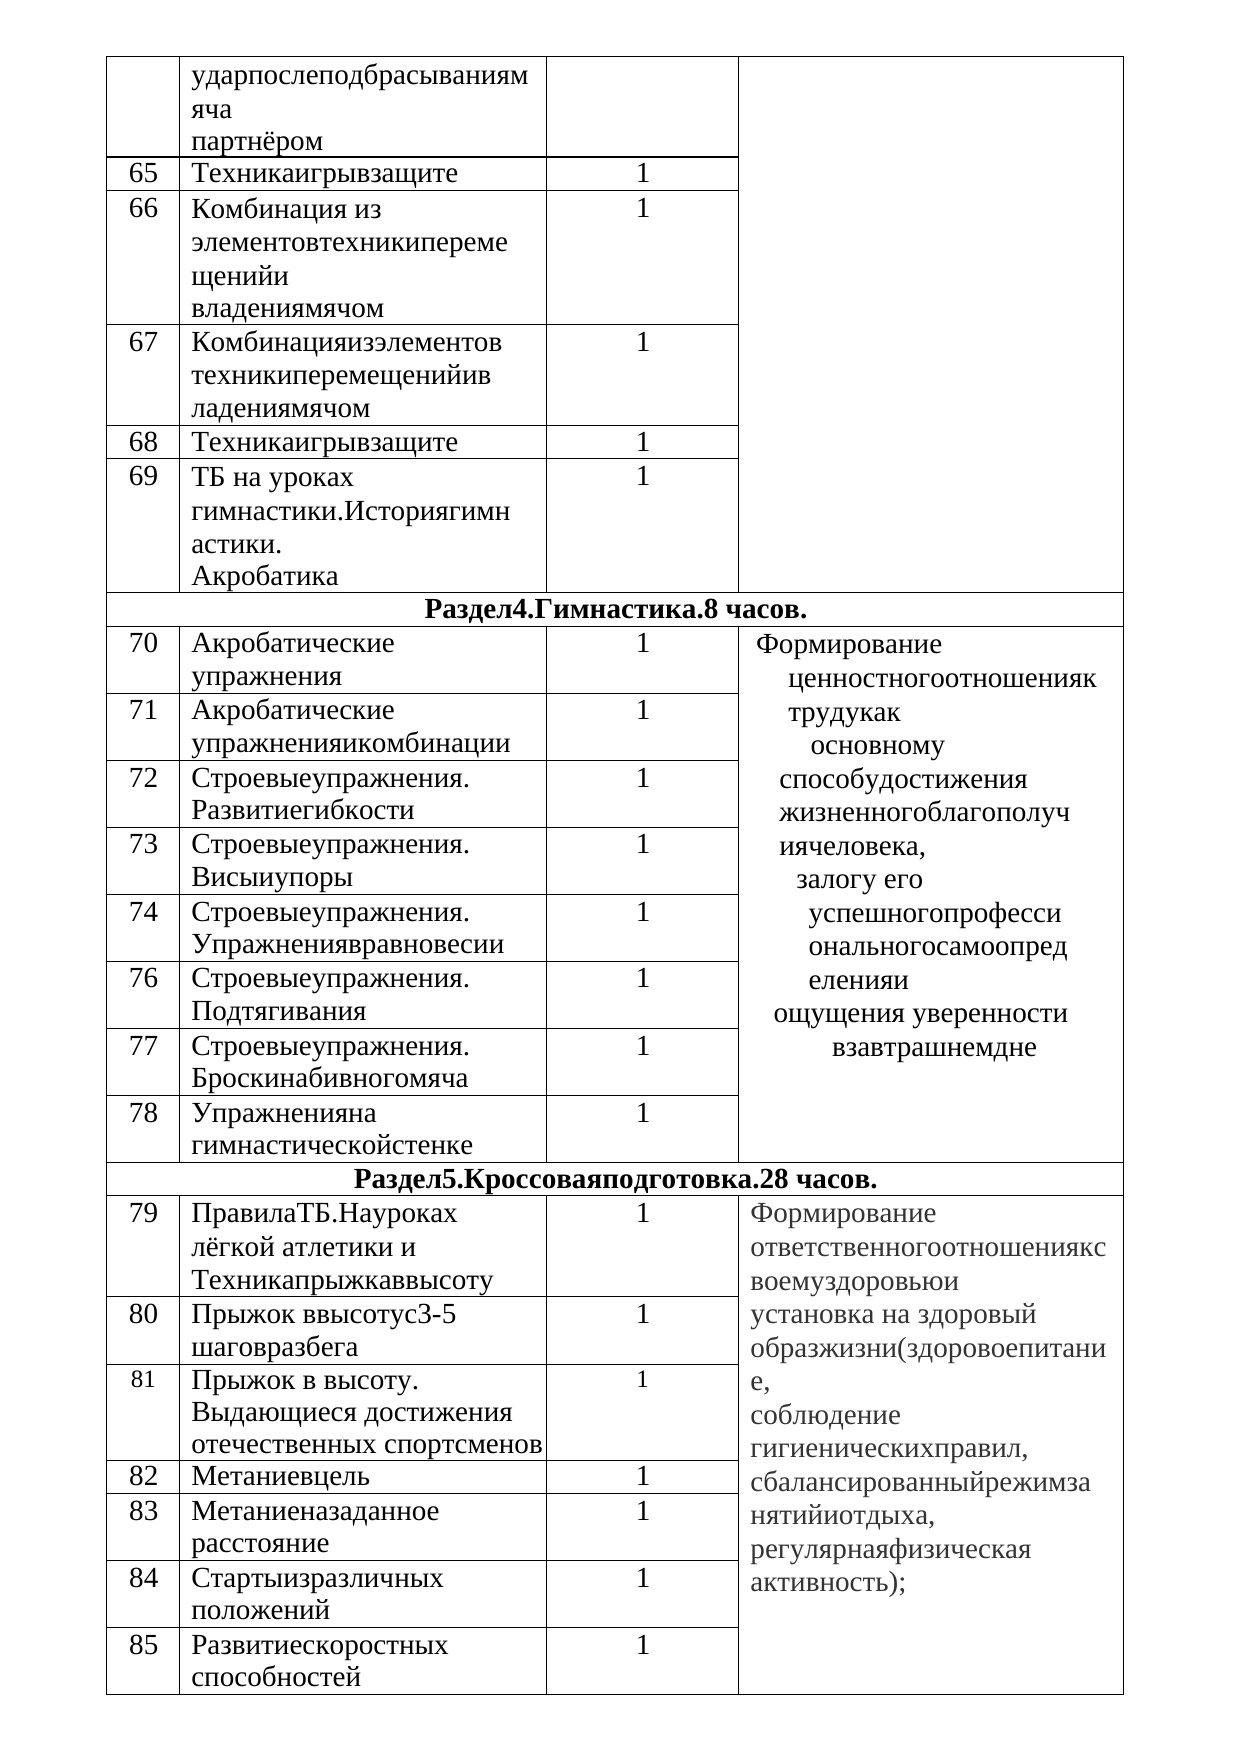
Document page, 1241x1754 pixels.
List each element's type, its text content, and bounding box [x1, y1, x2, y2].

table_cell 66 [107, 191, 179, 324]
table_cell 1 [547, 694, 738, 760]
table_cell 78 [107, 1096, 179, 1162]
table_cell 1 [547, 459, 738, 592]
table_cell 71 [107, 694, 179, 760]
table_cell Строевыеупражнения. Развитиегибкости [180, 761, 546, 827]
table_cell Строевыеупражнения. Броскинабивногомяча [180, 1029, 546, 1095]
table_cell ПравилаТБ.Науроках лёгкой атлетики и Техникапрыжкаввысоту [180, 1196, 546, 1296]
table_cell 1 [547, 1297, 738, 1363]
table_cell Комбинация из элементовтехникиперемещенийи владениямячом [180, 191, 546, 324]
table_cell 1 [547, 158, 738, 190]
table_cell 1 [547, 57, 738, 156]
table_cell 1 [547, 627, 738, 692]
table_cell 1 [547, 1029, 738, 1095]
table_cell 76 [107, 962, 179, 1028]
table_cell 64 [107, 57, 179, 156]
table_cell Формирование ценностногоотношенияк трудукак основному способудостижения жизненногоблагополучиячеловека, залогу его успешногопрофессиональногосамоопределенияи ощущения уверенности взавтрашнемдне [739, 627, 1123, 1162]
table_cell Комбинацияизэлементов техникиперемещенийивладениямячом [180, 325, 546, 424]
table_cell 79 [107, 1196, 179, 1296]
table_cell Раздел4.Гимнастика.8 часов. [107, 593, 1123, 626]
table_cell Строевыеупражнения. Висыиупоры [180, 828, 546, 894]
table_cell 65 [107, 158, 179, 190]
table_cell 83 [107, 1494, 179, 1560]
table_cell Стартыизразличных положений [180, 1561, 546, 1627]
table_cell Формирование ответственногоотношенияксвоемуздоровьюи установка на здоровый образжизни(здоровоепитание, соблюдение гигиеническихправил, сбалансированныйрежимзанятийиотдыха, регулярнаяфизическаяактивность); [739, 1196, 1123, 1694]
table_cell 1 [547, 426, 738, 458]
table_cell 69 [107, 459, 179, 592]
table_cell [180, 57, 546, 156]
table_cell Техникаигрывзащите [180, 426, 546, 458]
table_cell 1 [547, 895, 738, 961]
table_cell 1 [547, 761, 738, 827]
table_cell ТБ на уроках гимнастики.Историягимнастики. Акробатика [180, 459, 546, 592]
table_cell Метаниевцель [180, 1461, 546, 1493]
table_cell Техникаигрывзащите [180, 158, 546, 190]
table_cell 1 [547, 325, 738, 424]
table_cell Прыжок ввысотус3-5 шаговразбега [180, 1297, 546, 1363]
table_cell 82 [107, 1461, 179, 1493]
table_cell 72 [107, 761, 179, 827]
table_cell Упражненияна гимнастическойстенке [180, 1096, 546, 1162]
table_cell 67 [107, 325, 179, 424]
table_cell 73 [107, 828, 179, 894]
table_cell Прыжок в высоту. Выдающиеся достижения отечественных спортсменов [180, 1365, 546, 1459]
table_cell 1 [547, 828, 738, 894]
table_cell 70 [107, 627, 179, 692]
table_cell 84 [107, 1561, 179, 1627]
table_cell Строевыеупражнения. Подтягивания [180, 962, 546, 1028]
table_cell 81 [107, 1365, 179, 1459]
table_cell Акробатические упражнения [180, 627, 546, 692]
table_cell 1 [547, 1365, 738, 1459]
table_cell Строевыеупражнения. Упражнениявравновесии [180, 895, 546, 961]
table_cell 1 [547, 1494, 738, 1560]
table_cell 1 [547, 1628, 738, 1694]
table_cell 77 [107, 1029, 179, 1095]
table_cell 1 [547, 1561, 738, 1627]
table_cell 1 [547, 1196, 738, 1296]
table_cell 1 [547, 191, 738, 324]
table_cell 85 [107, 1628, 179, 1694]
table_cell 74 [107, 895, 179, 961]
table_cell 1 [547, 1096, 738, 1162]
table_cell 80 [107, 1297, 179, 1363]
table_cell 1 [547, 1461, 738, 1493]
table_cell 68 [107, 426, 179, 458]
table_cell Развитиескоростных способностей [180, 1628, 546, 1694]
table_cell 1 [547, 962, 738, 1028]
table_cell Раздел5.Кроссоваяподготовка.28 часов. [107, 1163, 1123, 1195]
table_cell Акробатические упражненияикомбинации [180, 694, 546, 760]
table_cell Метаниеназаданное расстояние [180, 1494, 546, 1560]
